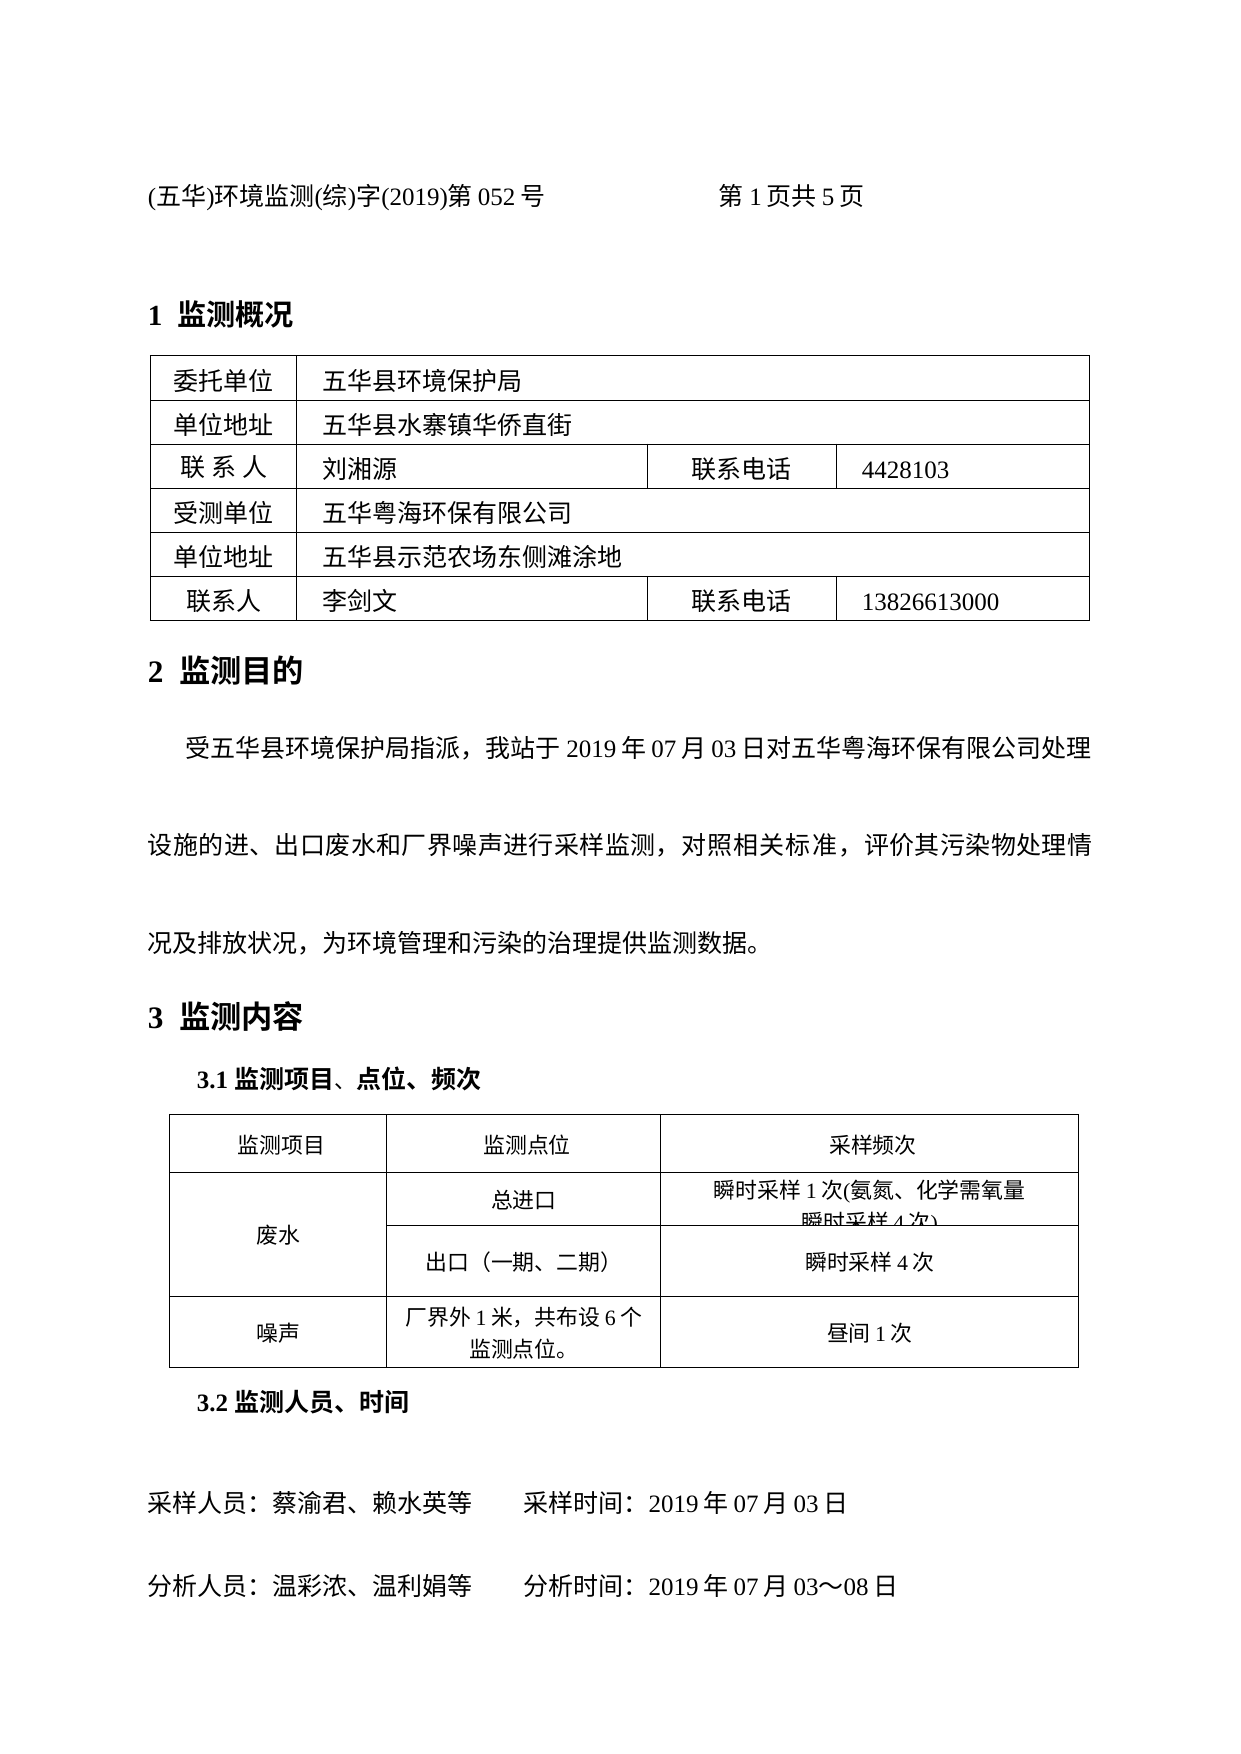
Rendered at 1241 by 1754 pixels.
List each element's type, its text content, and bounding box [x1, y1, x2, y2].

text (五华)环境监测(综)字(2019)第052号 第1页共5页 [148, 162, 1092, 227]
table_cell 李剑文 [297, 577, 647, 620]
table_header 委托单位 [151, 356, 296, 399]
text 2 监测目的 [148, 646, 1092, 691]
text 采样人员：蔡渝君、赖水英等 采样时间：2019年07月03日 [148, 1469, 1092, 1534]
text 3.2 监测人员、时间 [148, 1368, 1092, 1433]
table_cell 废水 [170, 1173, 386, 1296]
text 受五华县环境保护局指派，我站于2019年07月03日对五华粤海环保有限公司处理设施的进、出口废水和厂界噪声进行采样监测，对照相关标准，评价其污染物处理情况及排放状况，为环境管理和污染的治理提供监测数据。 [148, 714, 1092, 974]
table_cell 五华县水寨镇华侨直街 [297, 401, 1089, 443]
table_cell 13826613000 [837, 577, 1089, 620]
text 3.1 监测项目、点位、频次 [148, 1059, 1092, 1096]
table_header 监测项目 [170, 1115, 386, 1172]
table_cell 单位地址 [151, 401, 296, 443]
table_cell 瞬时采样1次(氨氮、化学需氧量 瞬时采样4次) [661, 1173, 1078, 1224]
table_cell 联系电话 [648, 445, 836, 488]
table_cell 噪声 [170, 1297, 386, 1367]
table_cell 联 系 人 [151, 445, 296, 488]
table_cell 瞬时采样4次 [661, 1226, 1078, 1296]
text 3 监测内容 [148, 992, 1092, 1037]
table_cell 联系人 [151, 577, 296, 620]
table_cell 昼间1次 [661, 1297, 1078, 1367]
text 分析人员：温彩浓、温利娟等 分析时间：2019年07月03～08日 [148, 1552, 1092, 1617]
table_cell 出口（一期、二期） [387, 1226, 660, 1296]
table_cell 单位地址 [151, 533, 296, 576]
table_header 五华县环境保护局 [297, 356, 1089, 399]
table_cell 总进口 [387, 1173, 660, 1224]
table_cell 受测单位 [151, 489, 296, 532]
table_cell 4428103 [837, 445, 1089, 488]
table_header 采样频次 [661, 1115, 1078, 1172]
table_cell 厂界外1米，共布设6个监测点位。 [387, 1297, 660, 1367]
table_cell 五华粤海环保有限公司 [297, 489, 1089, 532]
table_cell 刘湘源 [297, 445, 647, 488]
text 1 监测概况 [148, 292, 1092, 334]
table_header 监测点位 [387, 1115, 660, 1172]
table_cell 联系电话 [648, 577, 836, 620]
table_cell 五华县示范农场东侧滩涂地 [297, 533, 1089, 576]
